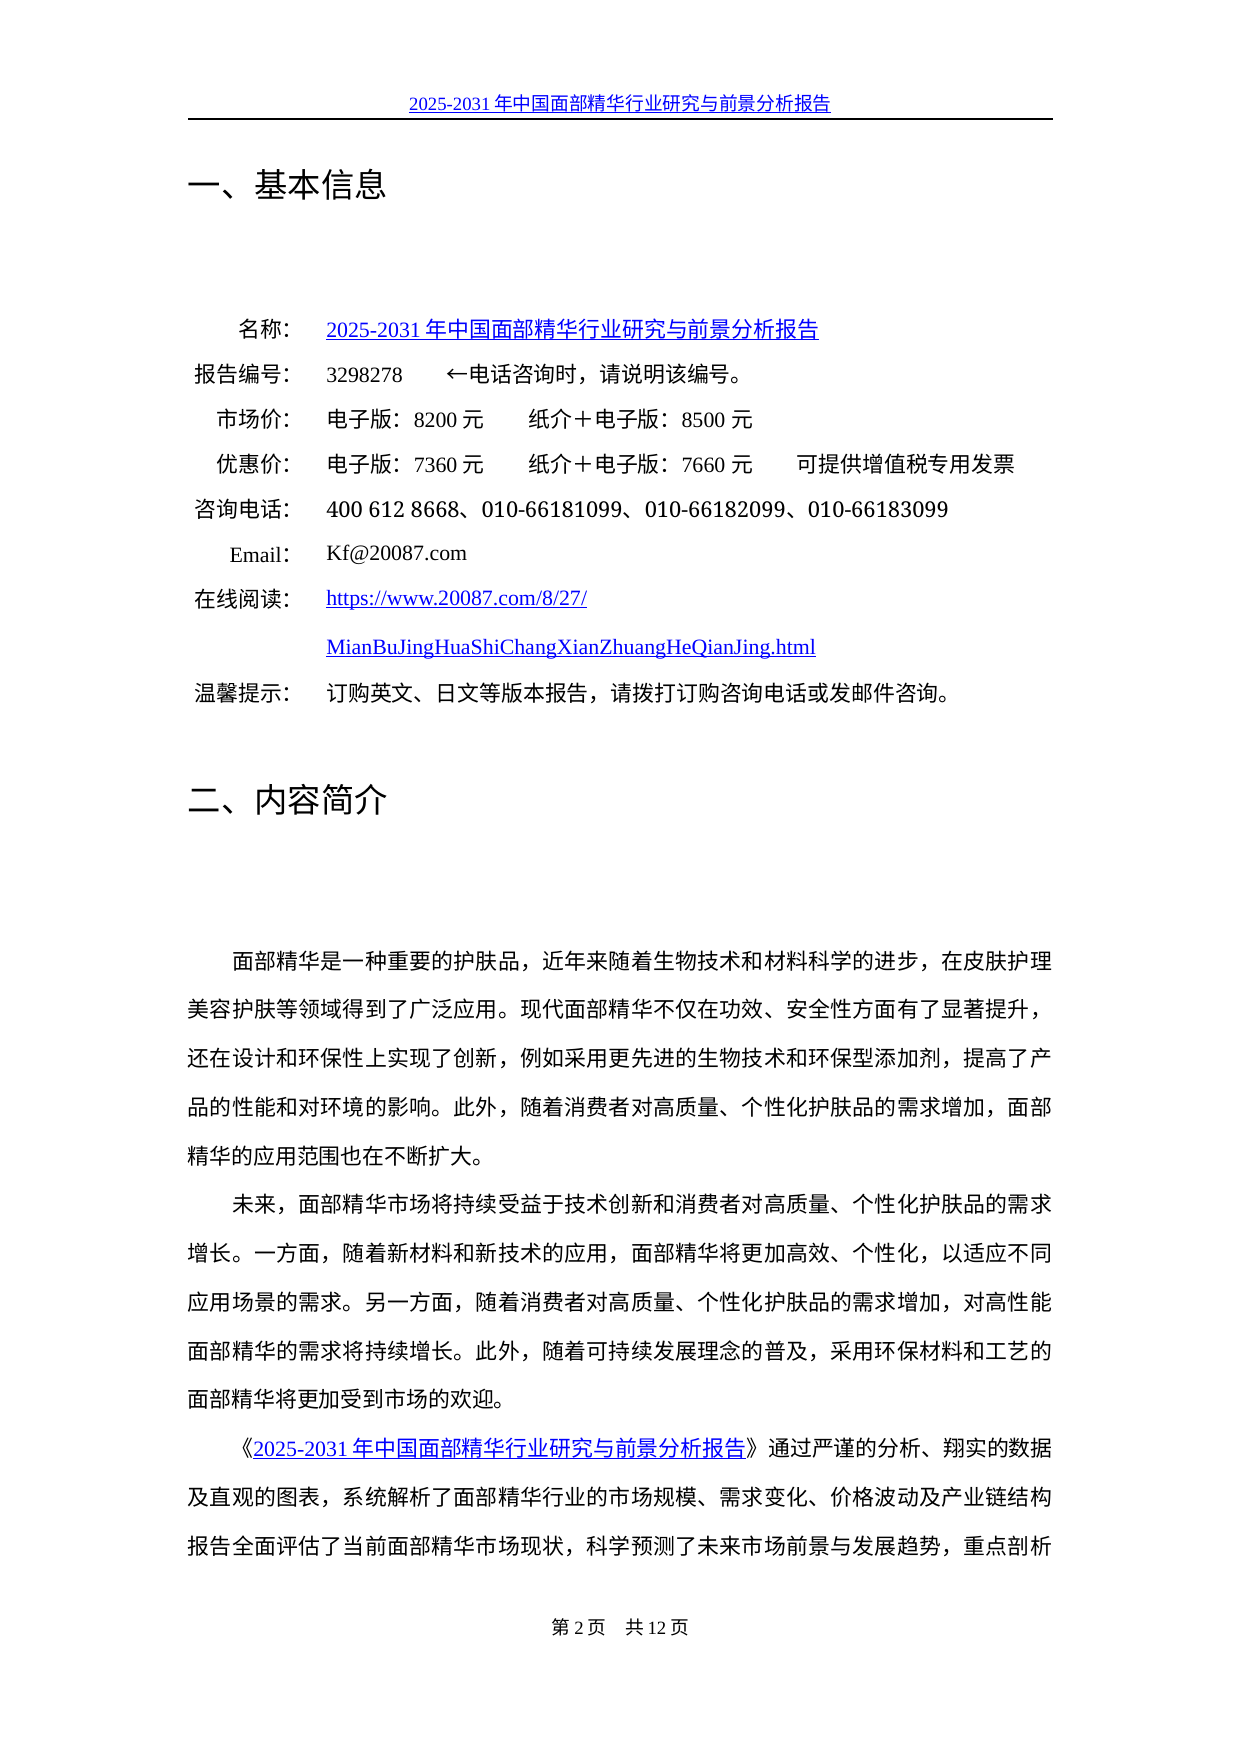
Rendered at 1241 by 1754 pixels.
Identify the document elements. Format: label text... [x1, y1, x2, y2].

title 一、基本信息 [187, 150, 1053, 215]
table_cell 电子版：8200 元 纸介＋电子版：8500 元 [315, 402, 1073, 447]
table_cell 电子版：7360 元 纸介＋电子版：7660 元 可提供增值税专用发票 [315, 447, 1073, 492]
table_cell Kf@20087.com [315, 537, 1073, 582]
table_cell 在线阅读： [167, 582, 315, 675]
table_cell [315, 582, 1073, 675]
table_cell Email： [167, 537, 315, 582]
table_cell 优惠价： [167, 447, 315, 492]
table_cell 报告编号： [167, 357, 315, 402]
table_cell 市场价： [167, 402, 315, 447]
table_cell 3298278 ←电话咨询时，请说明该编号。 [315, 357, 1073, 402]
table_header 名称： [167, 312, 315, 357]
table_cell 咨询电话： [167, 492, 315, 537]
table_cell 400 612 8668、010-66181099、010-66182099、010-66183099 [315, 492, 1073, 537]
table_header 2025-2031年中国面部精华行业研究与前景分析报告 [315, 312, 1073, 357]
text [187, 943, 1053, 1561]
title 二、内容简介 [187, 766, 1053, 831]
table_cell 订购英文、日文等版本报告，请拨打订购咨询电话或发邮件咨询。 [315, 675, 1073, 720]
table_cell 温馨提示： [167, 675, 315, 720]
